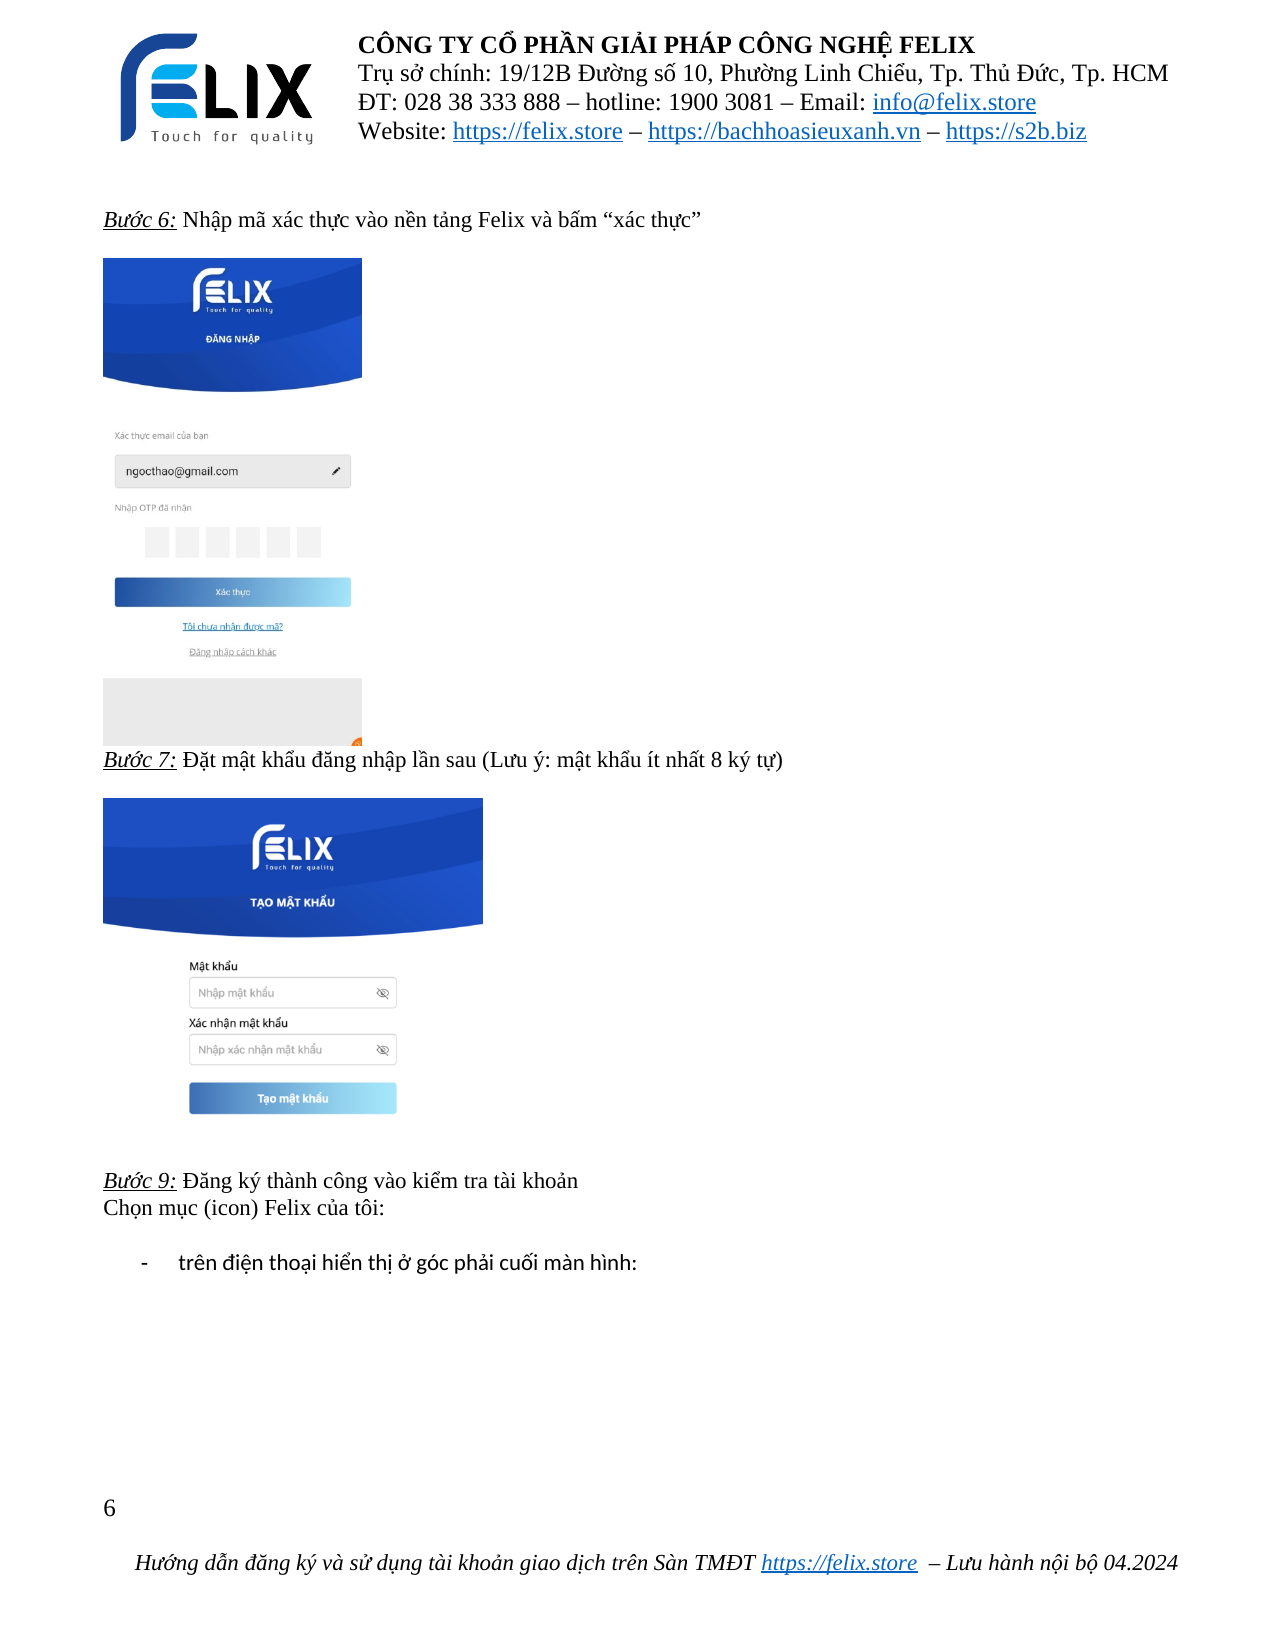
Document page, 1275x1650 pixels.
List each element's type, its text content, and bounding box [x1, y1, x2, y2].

text Bước 6: Nhập mã xác thực vào nền tảng Felix và bấm “xác thực” [103, 206, 1209, 232]
text Chọn mục (icon) Felix của tôi: [103, 1194, 1209, 1220]
picture [103, 258, 362, 746]
picture [103, 798, 483, 1141]
picture [115, 29, 322, 148]
text Bước 9: Đăng ký thành công vào kiểm tra tài khoản [103, 1167, 1209, 1194]
list trên điện thoại hiển thị ở góc phải cuối màn hình: [141, 1246, 1209, 1278]
text Bước 7: Đặt mật khẩu đăng nhập lần sau (Lưu ý: mật khẩu ít nhất 8 ký tự) [103, 746, 1209, 772]
